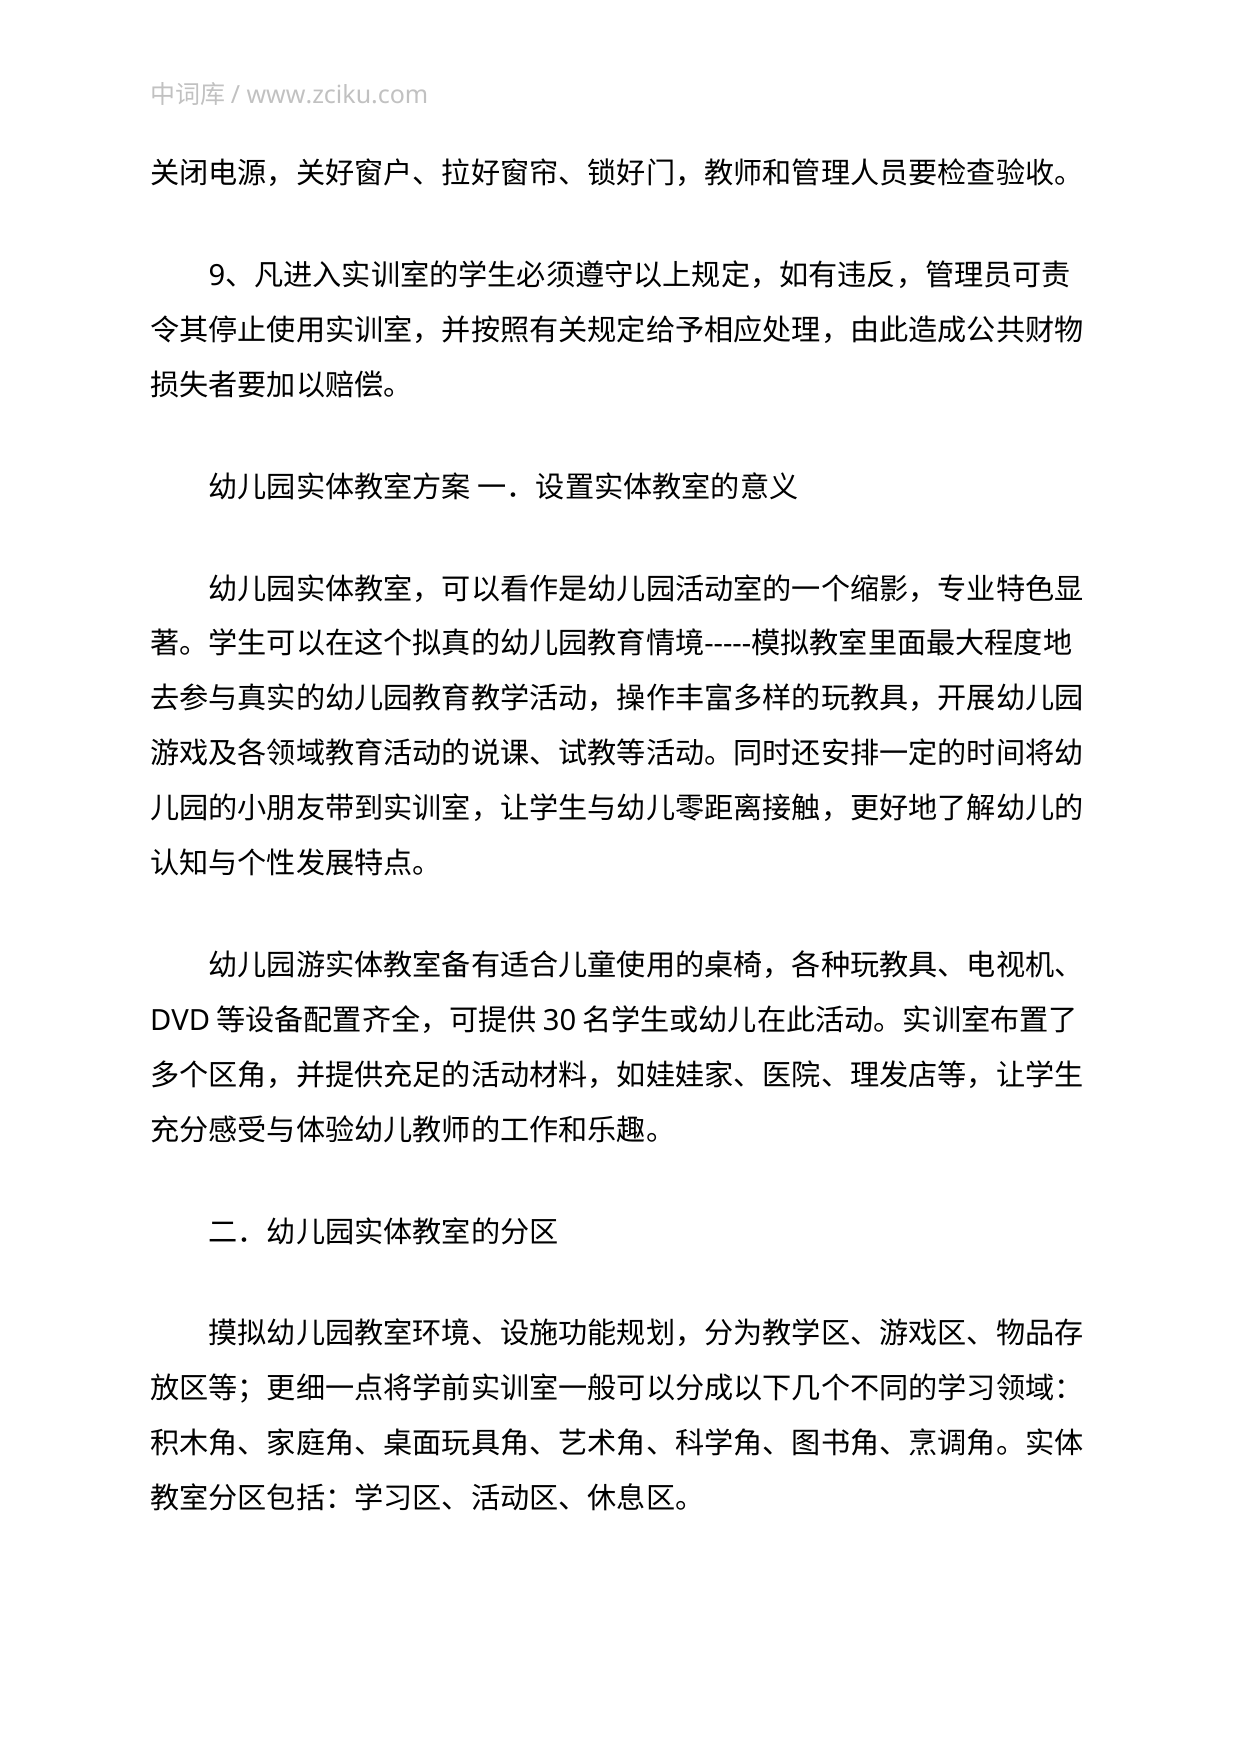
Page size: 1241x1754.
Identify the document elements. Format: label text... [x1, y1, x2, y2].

text 幼儿园实体教室，可以看作是幼儿园活动室的一个缩影，专业特色显著。学生可以在这个拟真的幼儿园教育情境-----模拟教室里面最大程度地去参与真实的幼儿园教育教学活动，操作丰富多样的玩教具，开展幼儿园游戏及各领域教育活动的说课、试教等活动。同时还安排一定的时间将幼儿园的小朋友带到实训室，让学生与幼儿零距离接触，更好地了解幼儿的认知与个性发展特点。 [150, 565, 1090, 882]
text 9、凡进入实训室的学生必须遵守以上规定，如有违反，管理员可责令其停止使用实训室，并按照有关规定给予相应处理，由此造成公共财物损失者要加以赔偿。 [150, 252, 1090, 404]
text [150, 150, 1090, 192]
text 幼儿园实体教室方案 一．设置实体教室的意义 [150, 463, 1090, 506]
text 摸拟幼儿园教室环境、设施功能规划，分为教学区、游戏区、物品存放区等；更细一点将学前实训室一般可以分成以下几个不同的学习领域：积木角、家庭角、桌面玩具角、艺术角、科学角、图书角、烹调角。实体教室分区包括：学习区、活动区、休息区。 [150, 1310, 1090, 1517]
text 二．幼儿园实体教室的分区 [150, 1208, 1090, 1250]
text 幼儿园游实体教室备有适合儿童使用的桌椅，各种玩教具、电视机、DVD等设备配置齐全，可提供30名学生或幼儿在此活动。实训室布置了多个区角，并提供充足的活动材料，如娃娃家、医院、理发店等，让学生充分感受与体验幼儿教师的工作和乐趣。 [150, 942, 1090, 1149]
